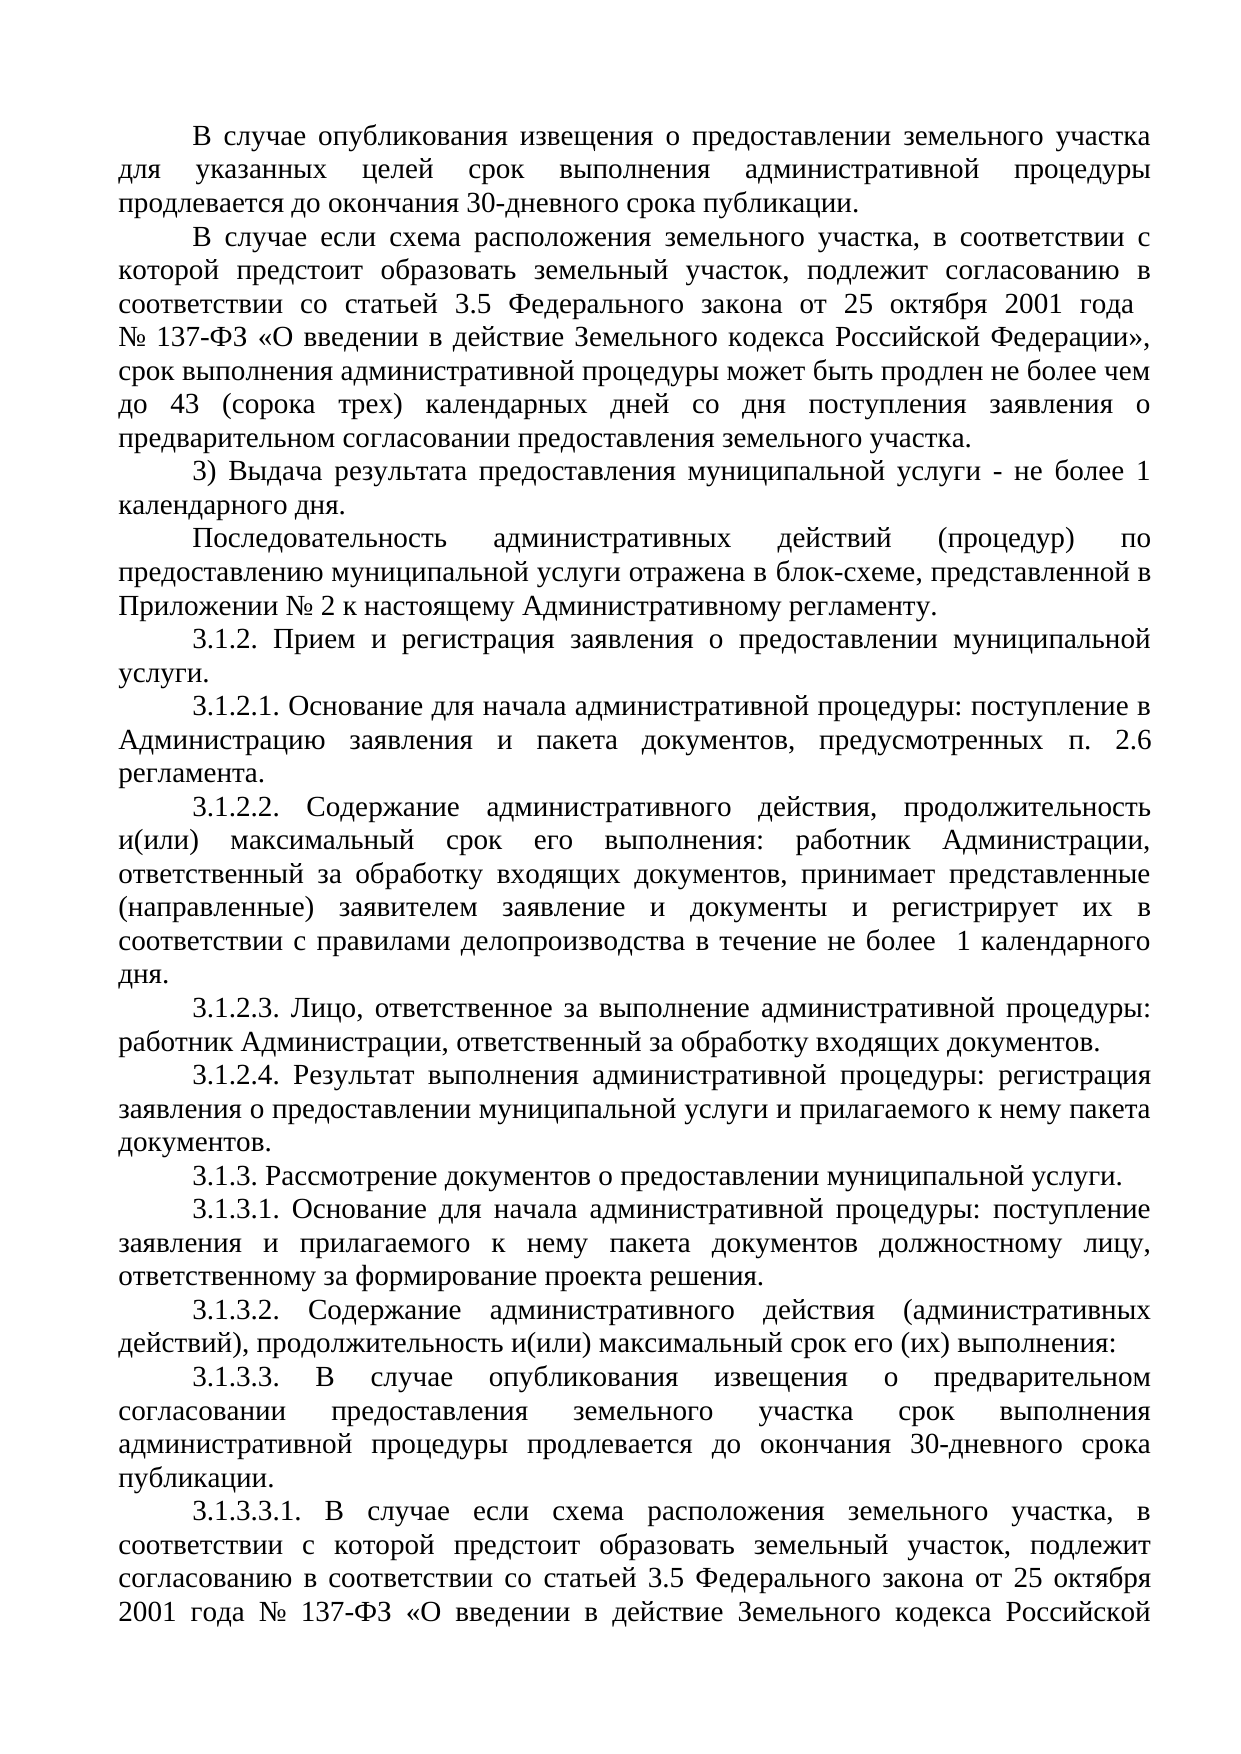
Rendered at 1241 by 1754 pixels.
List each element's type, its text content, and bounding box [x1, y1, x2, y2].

text 3.1.3. Рассмотрение документов о предоставлении муниципальной услуги. [118, 1158, 1152, 1191]
text В случае опубликования извещения о предоставлении земельного участка для указанных целей срок выполнения административной процедуры продлевается до окончания 30-дневного срока публикации. [118, 118, 1152, 219]
text 3.1.2. Прием и регистрация заявления о предоставлении муниципальной услуги. [118, 621, 1152, 688]
text 3) Выдача результата предоставления муниципальной услуги - не более 1 календарного дня. [118, 453, 1152, 521]
text 3.1.3.2. Содержание административного действия (административных действий), продолжительность и(или) максимальный срок его (их) выполнения: [118, 1292, 1152, 1359]
text 3.1.3.1. Основание для начала административной процедуры: поступление заявления и прилагаемого к нему пакета документов должностному лицу, ответственному за формирование проекта решения. [118, 1191, 1152, 1292]
text 3.1.2.4. Результат выполнения административной процедуры: регистрация заявления о предоставлении муниципальной услуги и прилагаемого к нему пакета документов. [118, 1057, 1152, 1158]
text 3.1.3.3. В случае опубликования извещения о предварительном согласовании предоставления земельного участка срок выполнения административной процедуры продлевается до окончания 30-дневного срока публикации. [118, 1359, 1152, 1493]
text В случае если схема расположения земельного участка, в соответствии с которой предстоит образовать земельный участок, подлежит согласованию в соответствии со статьей 3.5 Федерального закона от 25 октября 2001 года № 137-ФЗ «О введении в действие Земельного кодекса Российской Федерации», срок выполнения административной процедуры может быть продлен не более чем до 43 (сорока трех) календарных дней со дня поступления заявления о предварительном согласовании предоставления земельного участка. [118, 219, 1152, 453]
text 3.1.2.3. Лицо, ответственное за выполнение административной процедуры: работник Администрации, ответственный за обработку входящих документов. [118, 990, 1152, 1057]
text Последовательность административных действий (процедур) по предоставлению муниципальной услуги отражена в блок-схеме, представленной в Приложении № 2 к настоящему Административному регламенту. [118, 521, 1152, 621]
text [118, 1493, 1152, 1627]
text 3.1.2.1. Основание для начала административной процедуры: поступление в Администрацию заявления и пакета документов, предусмотренных п. 2.6 регламента. [118, 688, 1152, 789]
text 3.1.2.2. Содержание административного действия, продолжительность и(или) максимальный срок его выполнения: работник Администрации, ответственный за обработку входящих документов, принимает представленные (направленные) заявителем заявление и документы и регистрирует их в соответствии с правилами делопроизводства в течение не более 1 календарного дня. [118, 789, 1152, 990]
